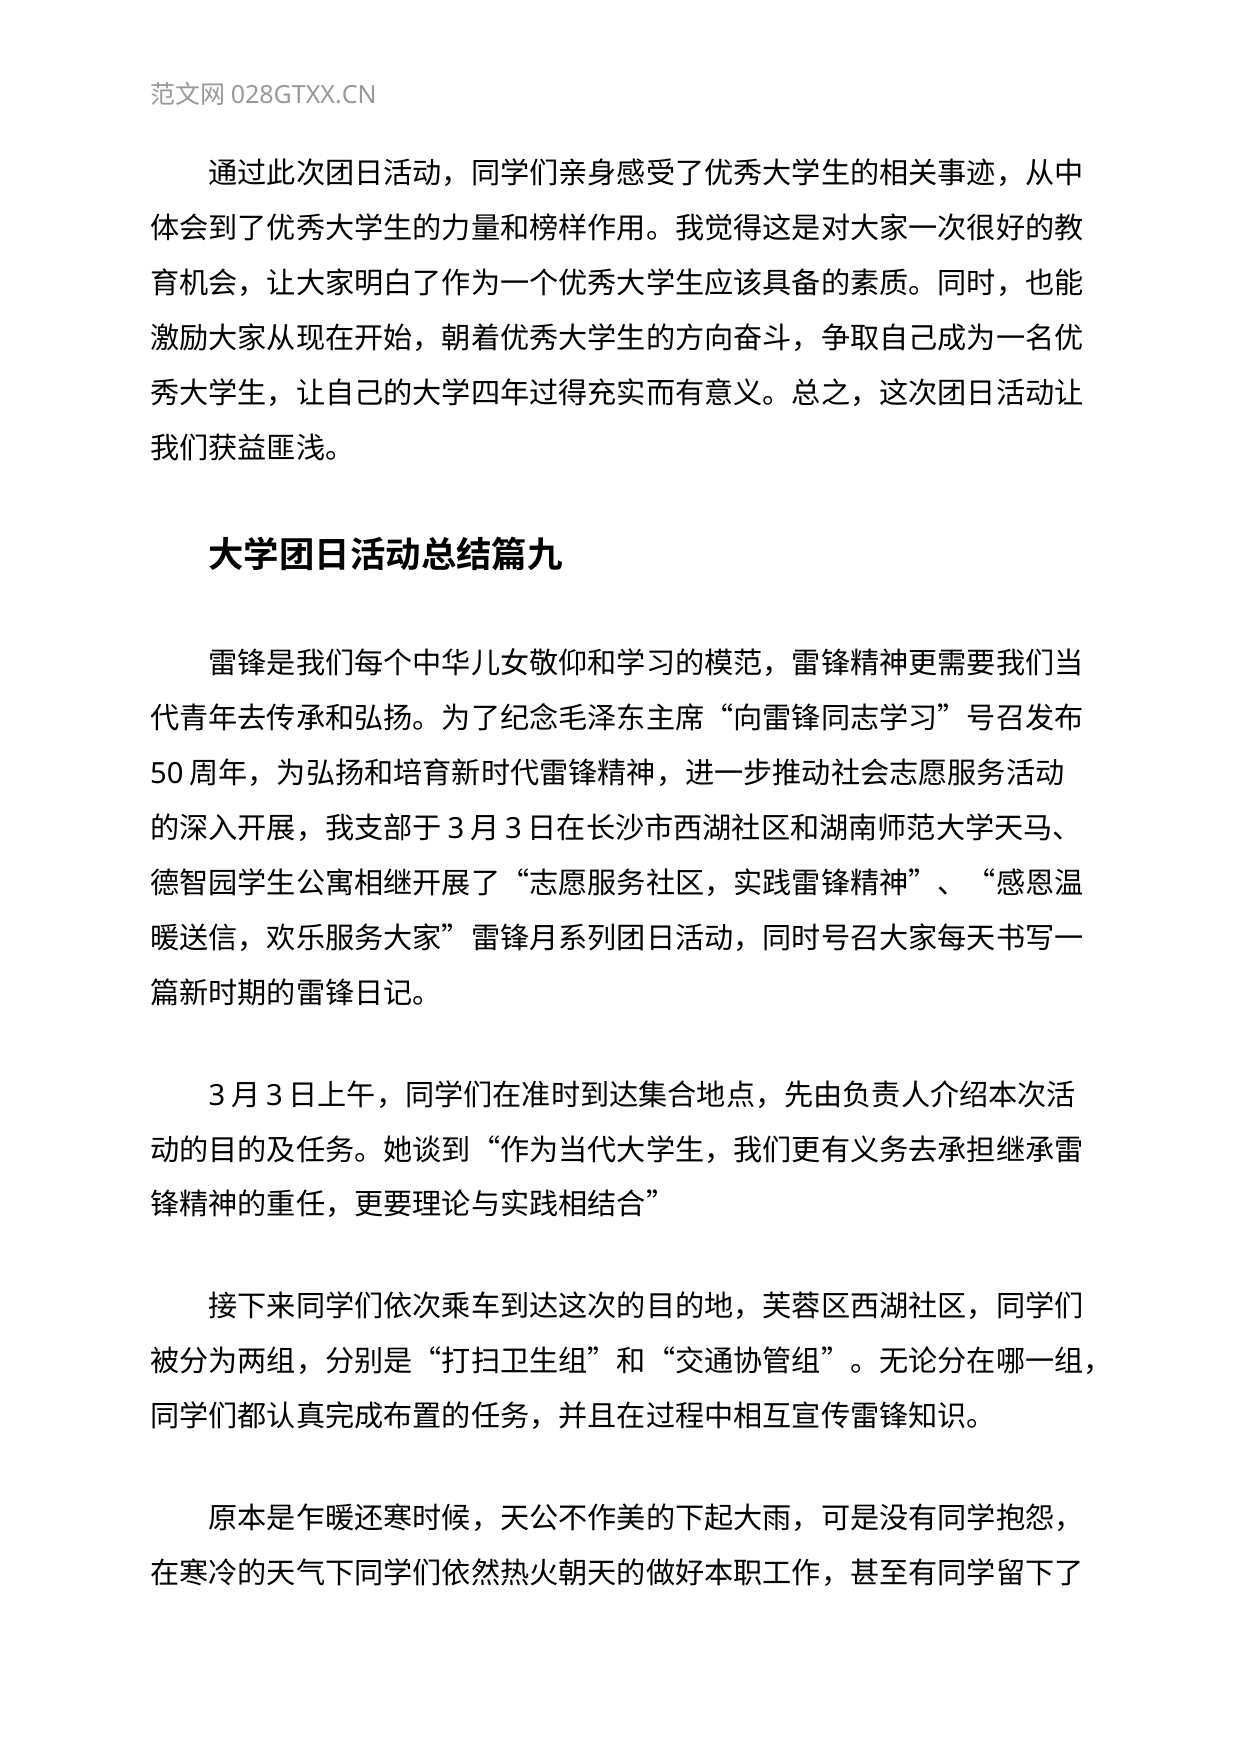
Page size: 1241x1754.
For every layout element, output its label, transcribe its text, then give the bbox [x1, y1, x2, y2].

text 接下来同学们依次乘车到达这次的目的地，芙蓉区西湖社区，同学们被分为两组，分别是“打扫卫生组”和“交通协管组”。无论分在哪一组，同学们都认真完成布置的任务，并且在过程中相互宣传雷锋知识。 [150, 1283, 1090, 1435]
text 3月3日上午，同学们在准时到达集合地点，先由负责人介绍本次活动的目的及任务。她谈到“作为当代大学生，我们更有义务去承担继承雷锋精神的重任，更要理论与实践相结合” [150, 1071, 1090, 1223]
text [150, 1494, 1090, 1591]
text 通过此次团日活动，同学们亲身感受了优秀大学生的相关事迹，从中体会到了优秀大学生的力量和榜样作用。我觉得这是对大家一次很好的教育机会，让大家明白了作为一个优秀大学生应该具备的素质。同时，也能激励大家从现在开始，朝着优秀大学生的方向奋斗，争取自己成为一名优秀大学生，让自己的大学四年过得充实而有意义。总之，这次团日活动让我们获益匪浅。 [150, 150, 1090, 467]
text 雷锋是我们每个中华儿女敬仰和学习的模范，雷锋精神更需要我们当代青年去传承和弘扬。为了纪念毛泽东主席“向雷锋同志学习”号召发布50周年，为弘扬和培育新时代雷锋精神，进一步推动社会志愿服务活动的深入开展，我支部于3月3日在长沙市西湖社区和湖南师范大学天马、德智园学生公寓相继开展了“志愿服务社区，实践雷锋精神”、“感恩温暖送信，欢乐服务大家”雷锋月系列团日活动，同时号召大家每天书写一篇新时期的雷锋日记。 [150, 640, 1090, 1012]
text 大学团日活动总结篇九 [150, 526, 1090, 577]
